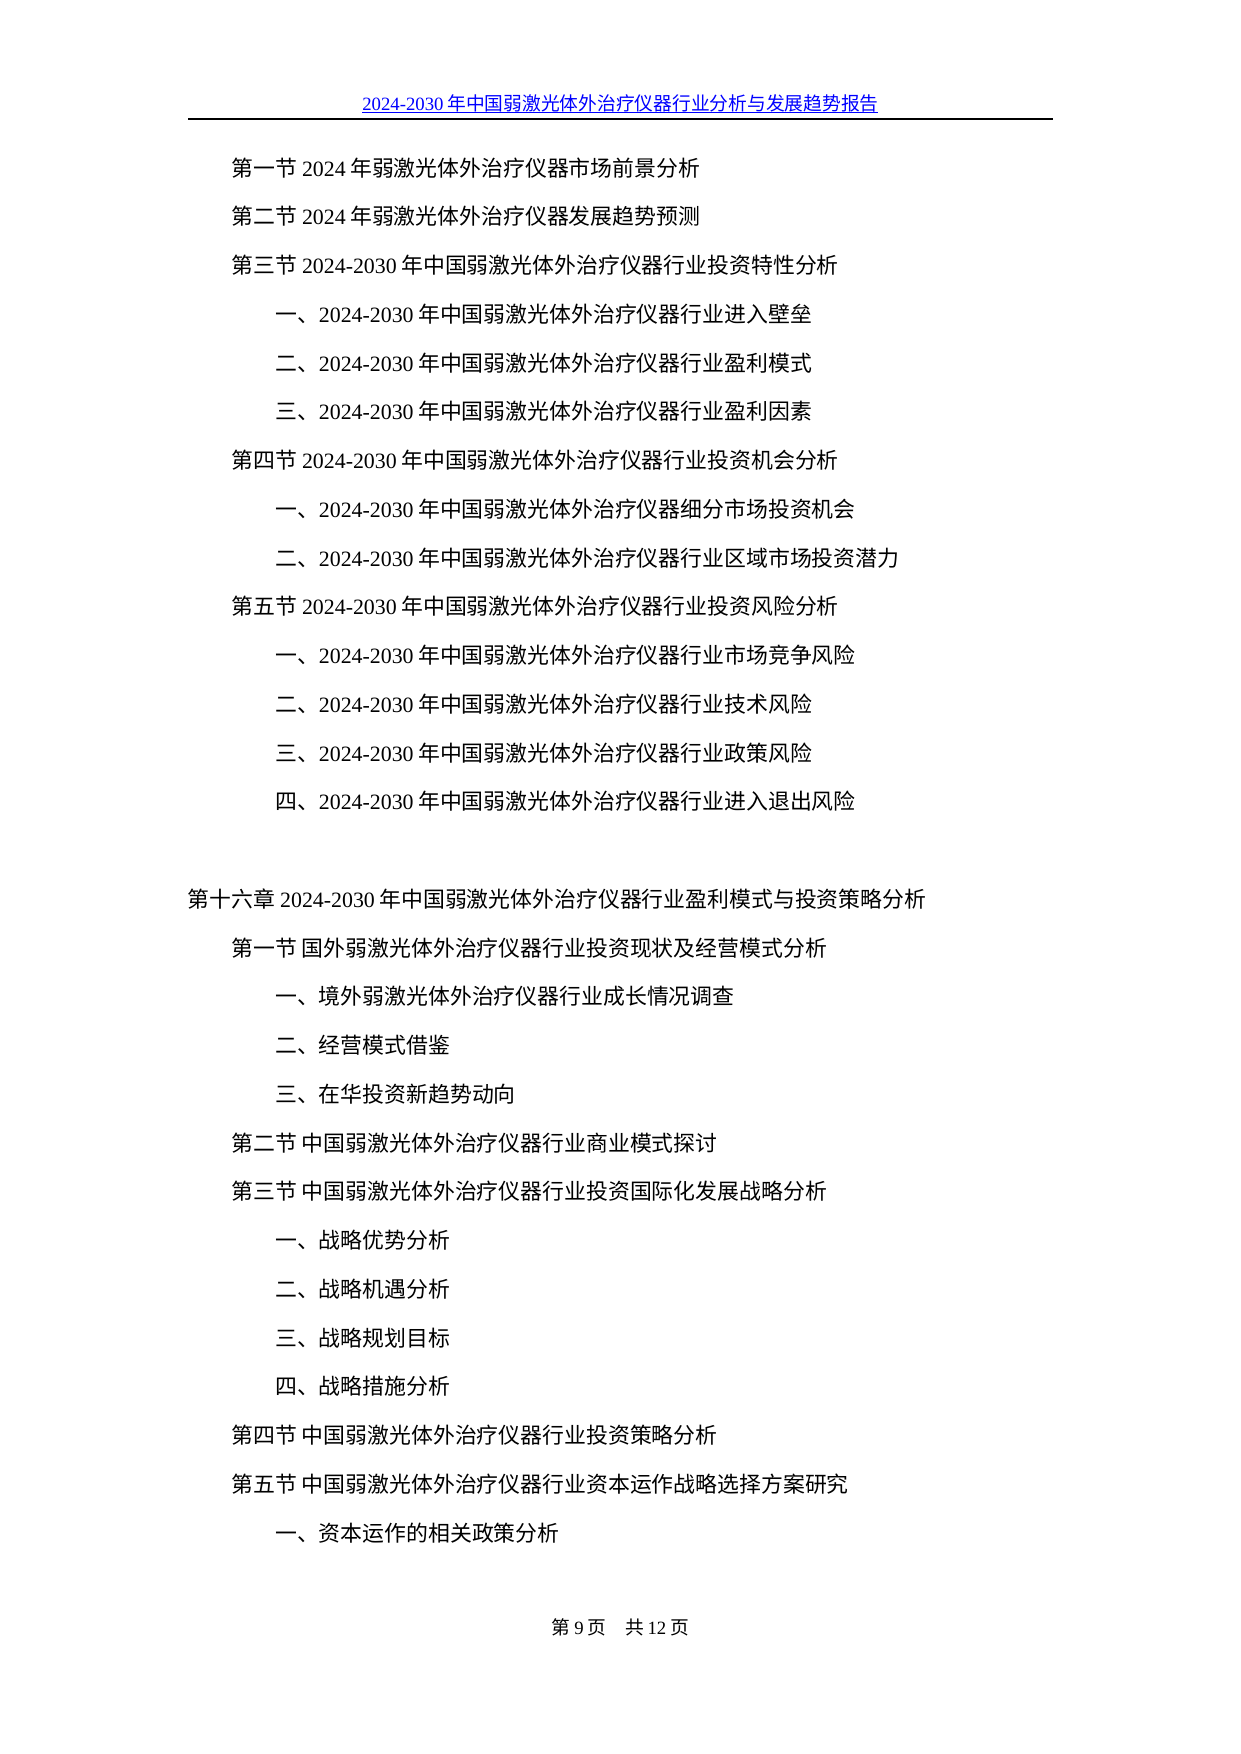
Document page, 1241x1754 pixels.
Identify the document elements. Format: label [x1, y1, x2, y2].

text [187, 150, 1053, 1548]
